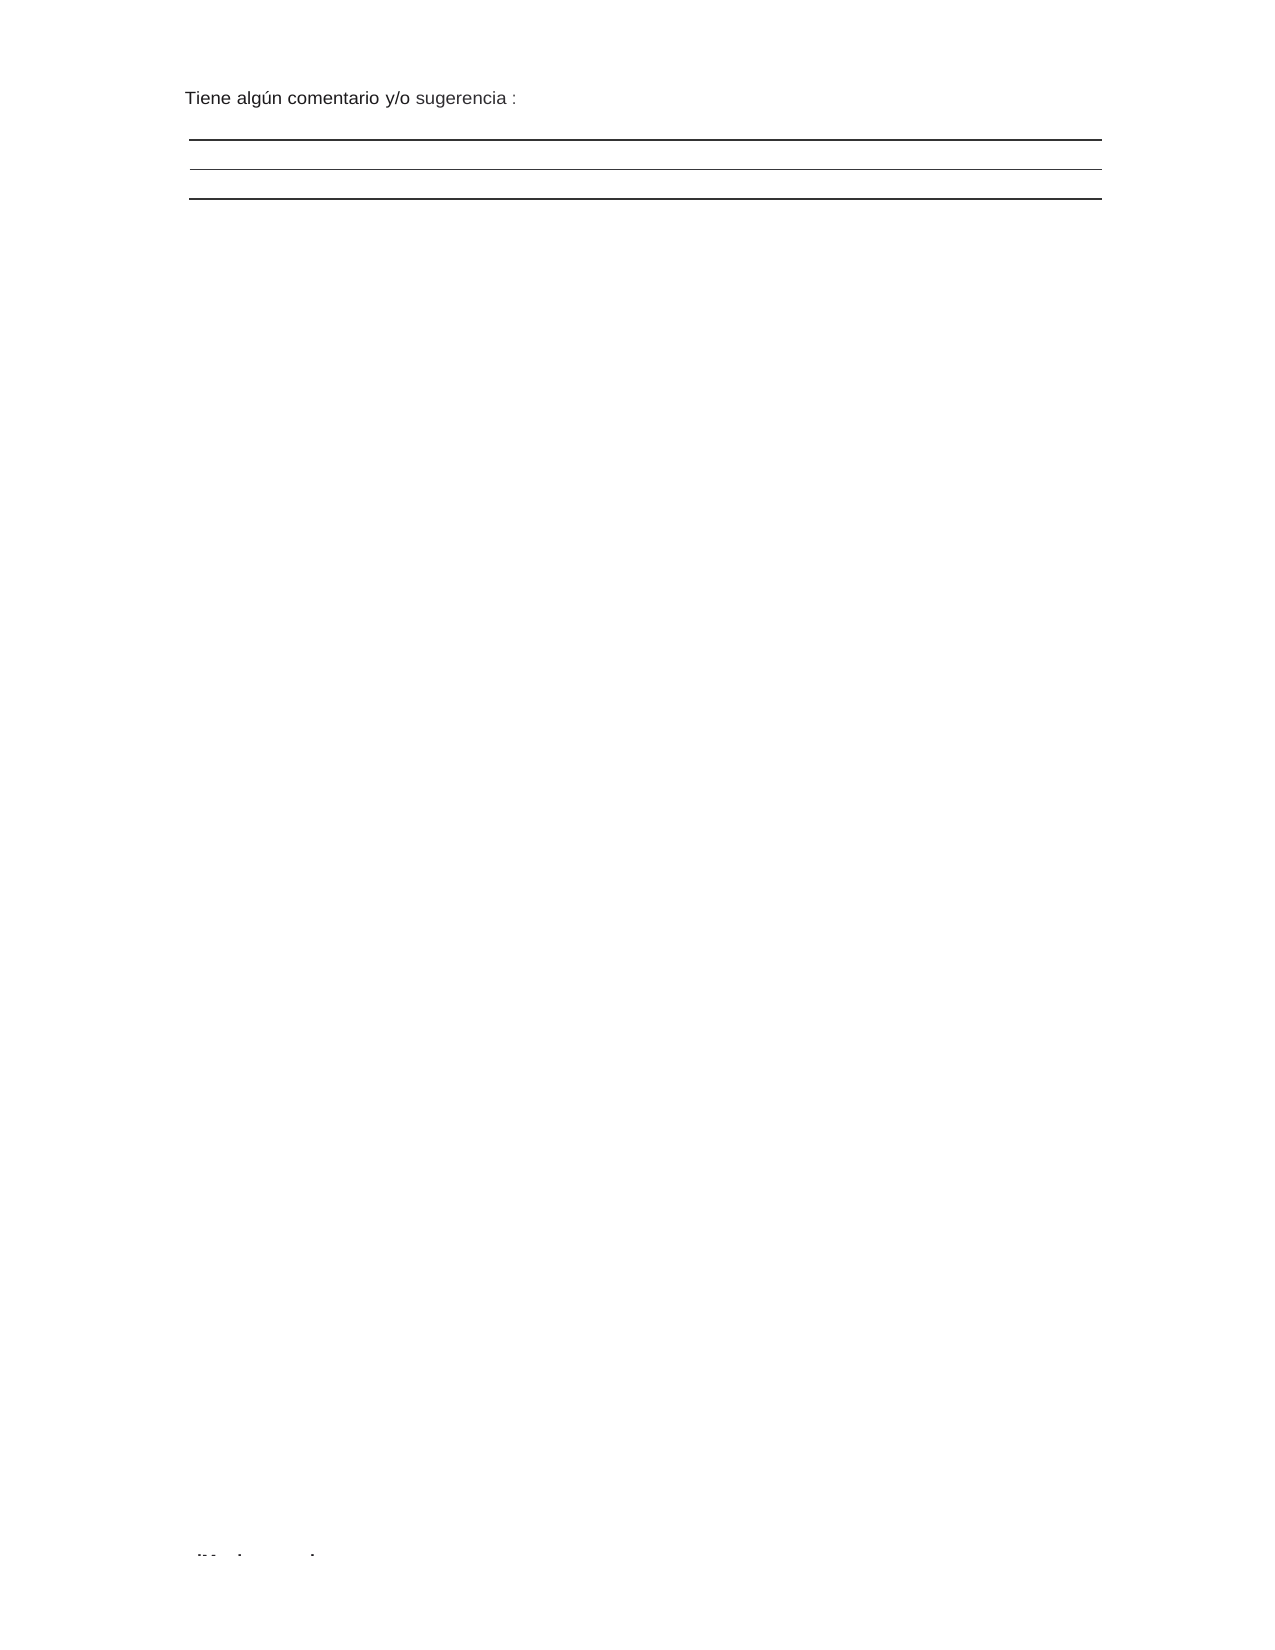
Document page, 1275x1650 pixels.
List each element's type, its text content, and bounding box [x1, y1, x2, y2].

text Tiene algún comentario y/o sugerencia : [184, 87, 1177, 108]
